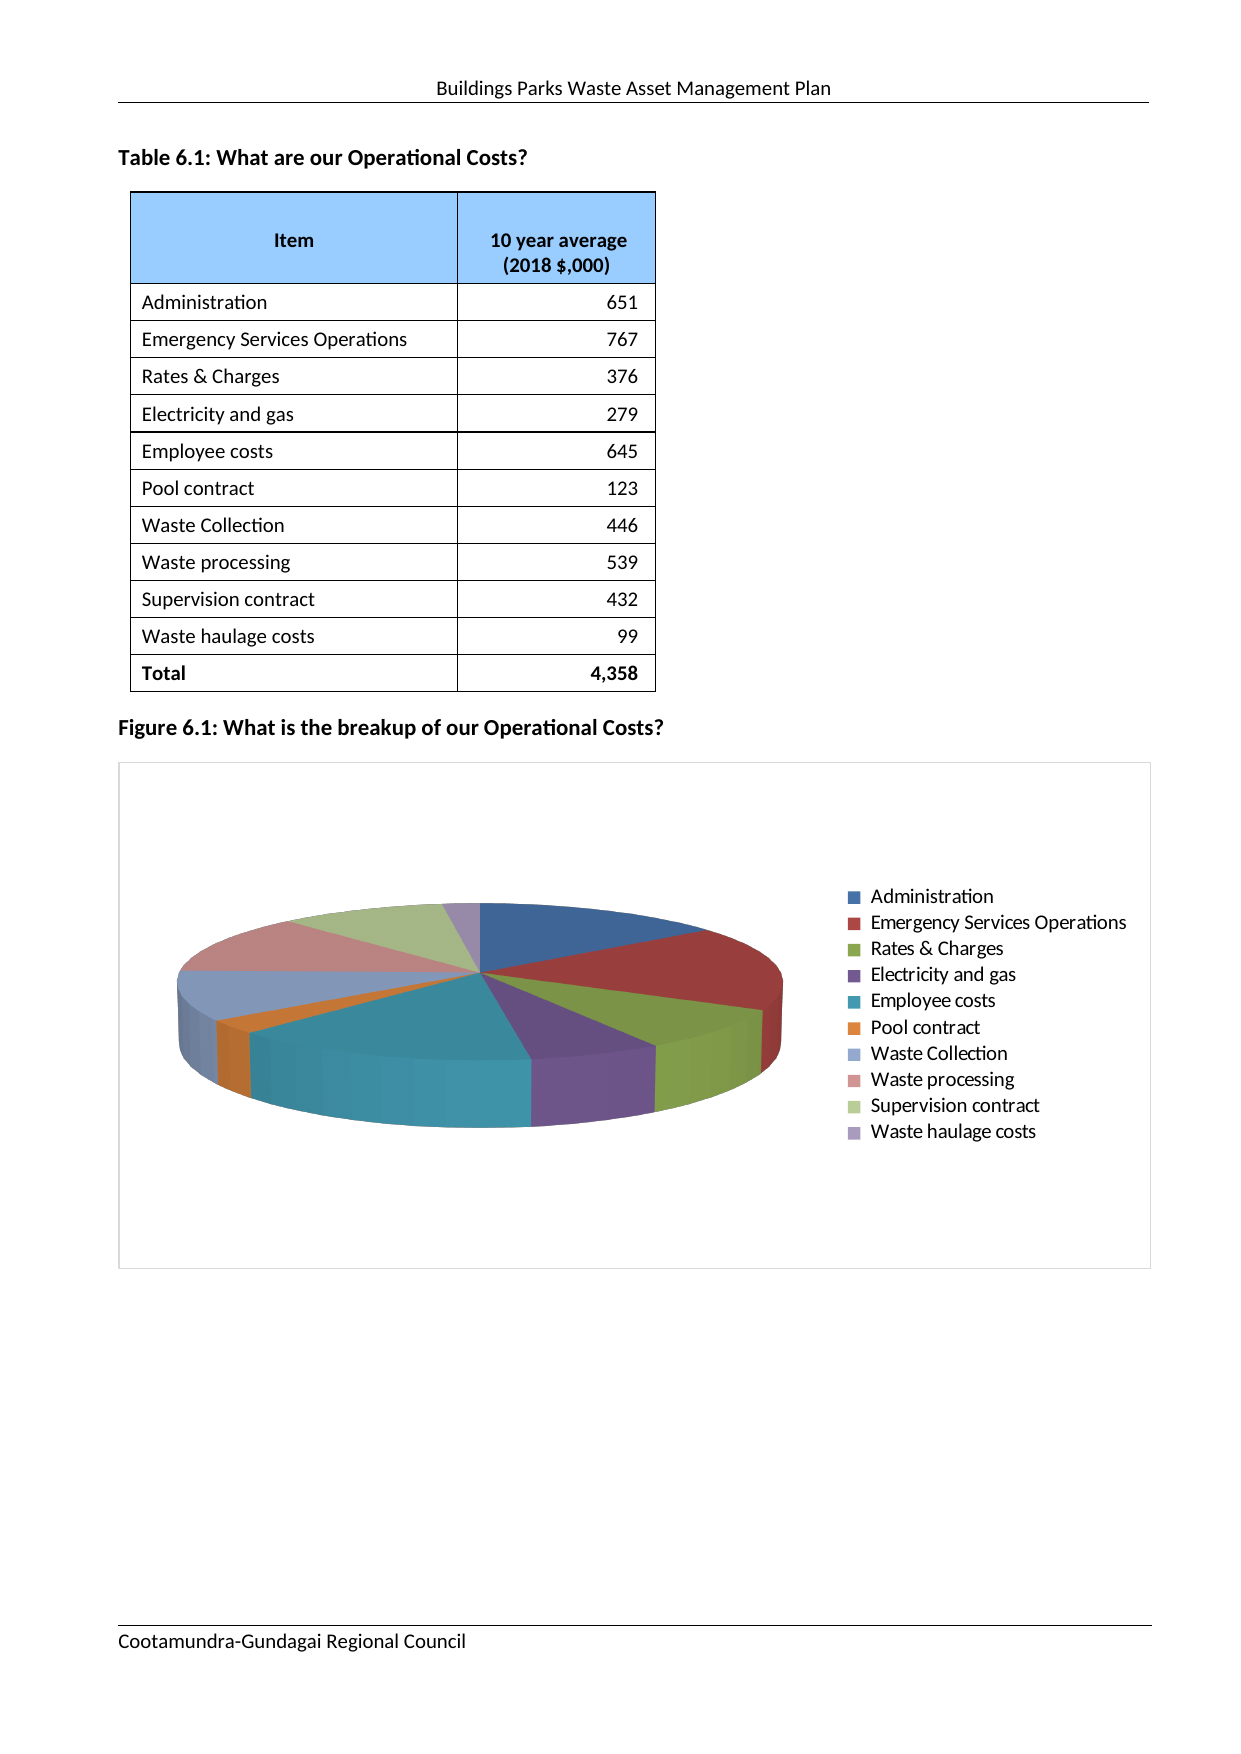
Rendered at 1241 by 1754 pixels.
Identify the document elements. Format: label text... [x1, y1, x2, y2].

table_header Item [131, 193, 457, 283]
table_cell Employee costs [131, 433, 457, 468]
table_cell Supervision contract [131, 581, 457, 617]
table_cell Waste haulage costs [131, 618, 457, 654]
table_cell 4,358 [458, 655, 655, 691]
table_cell 645 [458, 433, 655, 468]
table_cell Total [131, 655, 457, 691]
table_header 10 year average (2018 $,000) [458, 193, 655, 283]
table_cell 432 [458, 581, 655, 617]
table_cell Emergency Services Operations [131, 321, 457, 357]
table_cell 123 [458, 470, 655, 506]
table_cell Waste Collection [131, 507, 457, 543]
text Table 6.1: What are our Operational Costs? [118, 143, 1152, 171]
table_cell 279 [458, 395, 655, 431]
table_cell 446 [458, 507, 655, 543]
table_cell Pool contract [131, 470, 457, 506]
table_cell Administration [131, 284, 457, 320]
table_cell 767 [458, 321, 655, 357]
table_cell Rates & Charges [131, 358, 457, 394]
table_cell 376 [458, 358, 655, 394]
table_cell Electricity and gas [131, 395, 457, 431]
table_cell Waste processing [131, 544, 457, 580]
text Figure 6.1: What is the breakup of our Operational Costs? [118, 713, 1152, 741]
table_cell 99 [458, 618, 655, 654]
table_cell 651 [458, 284, 655, 320]
table_cell 539 [458, 544, 655, 580]
